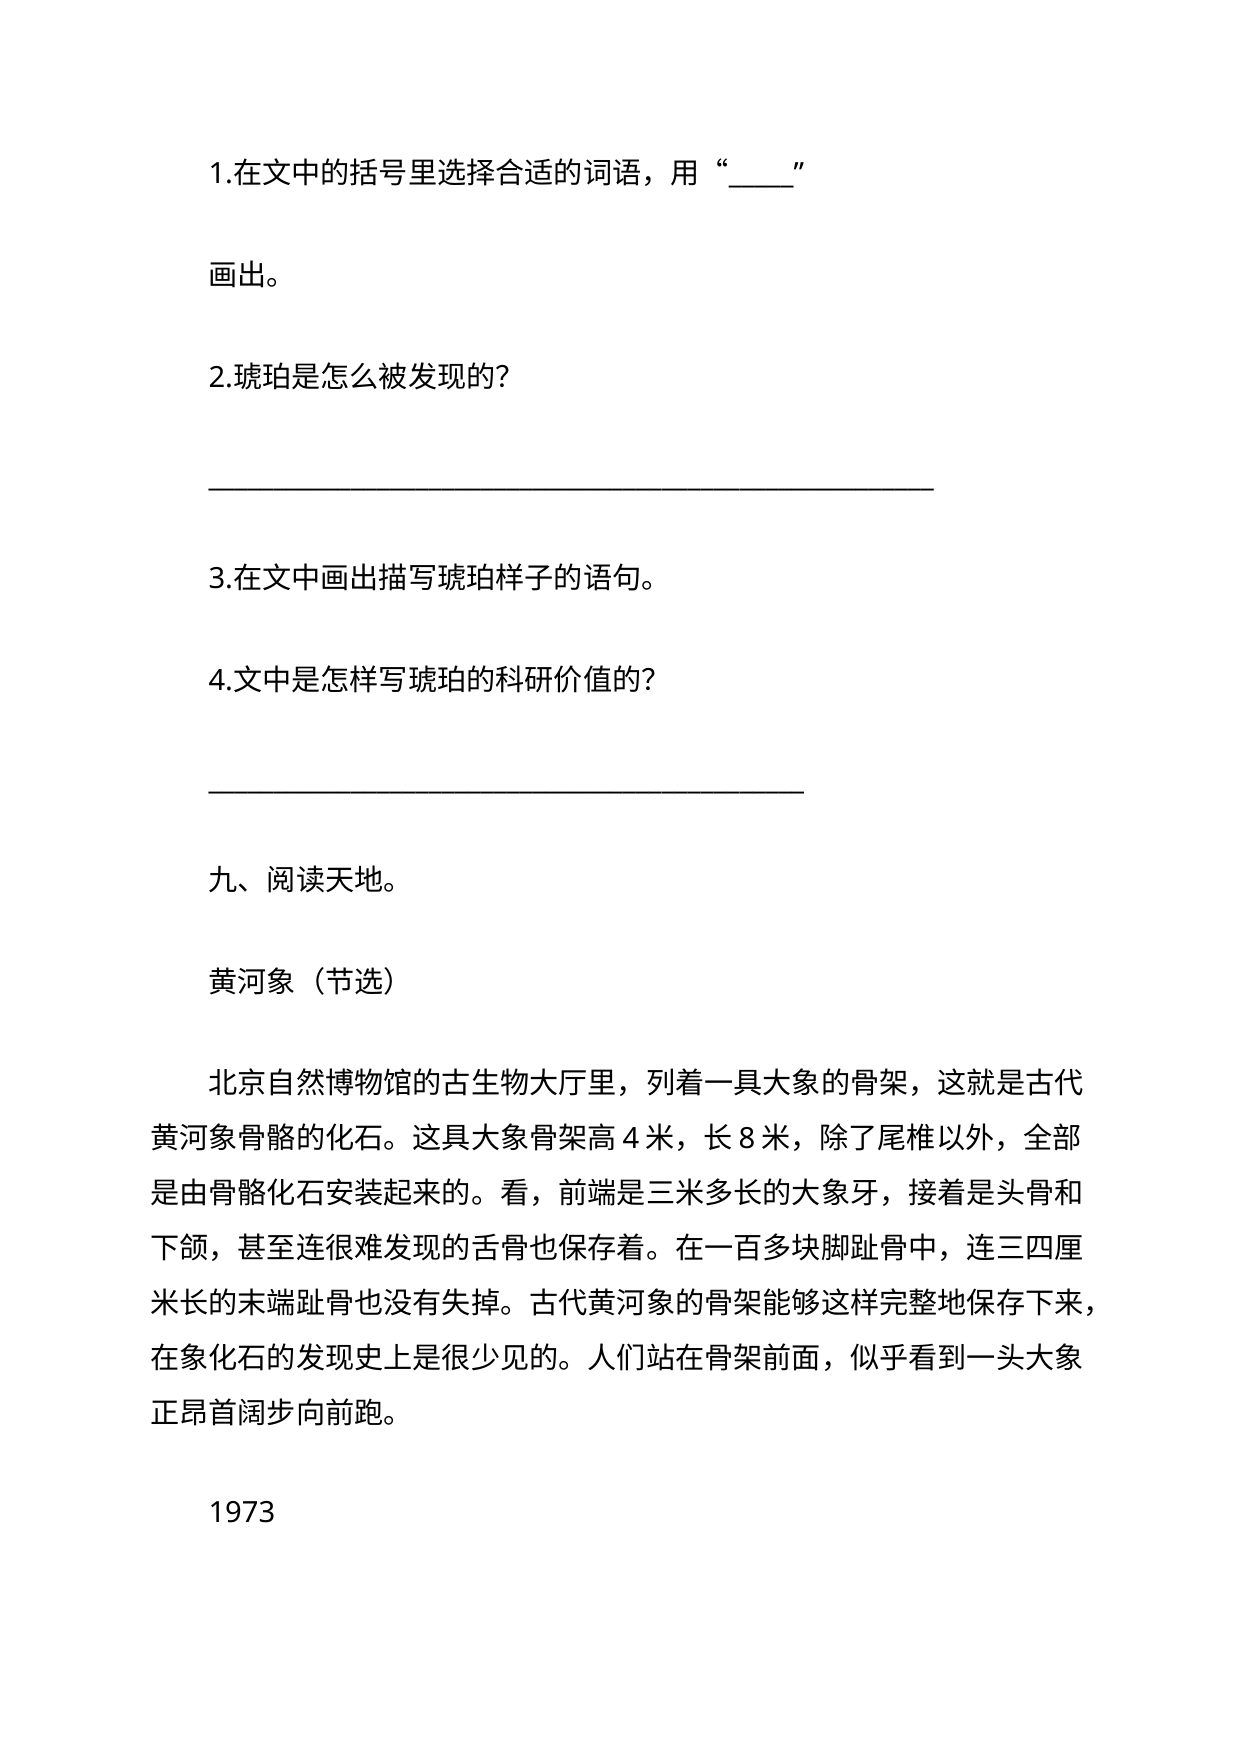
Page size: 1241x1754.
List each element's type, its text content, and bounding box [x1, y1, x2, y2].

text 1.在文中的括号里选择合适的词语，用“_____” [150, 150, 1090, 192]
text 1973 [150, 1491, 1090, 1531]
text ______________________________________________ [150, 758, 1090, 798]
text 北京自然博物馆的古生物大厅里，列着一具大象的骨架，这就是古代黄河象骨骼的化石。这具大象骨架高4米，长8米，除了尾椎以外，全部是由骨骼化石安装起来的。看，前端是三米多长的大象牙，接着是头骨和下颌，甚至连很难发现的舌骨也保存着。在一百多块脚趾骨中，连三四厘米长的末端趾骨也没有失掉。古代黄河象的骨架能够这样完整地保存下来，在象化石的发现史上是很少见的。人们站在骨架前面，似乎看到一头大象正昂首阔步向前跑。 [150, 1060, 1090, 1432]
text ________________________________________________________ [150, 456, 1090, 495]
text 4.文中是怎样写琥珀的科研价值的？ [150, 656, 1090, 698]
text 画出。 [150, 252, 1090, 294]
text 2.琥珀是怎么被发现的？ [150, 354, 1090, 396]
text 3.在文中画出描写琥珀样子的语句。 [150, 554, 1090, 597]
text 九、阅读天地。 [150, 857, 1090, 899]
text 黄河象（节选） [150, 958, 1090, 1001]
